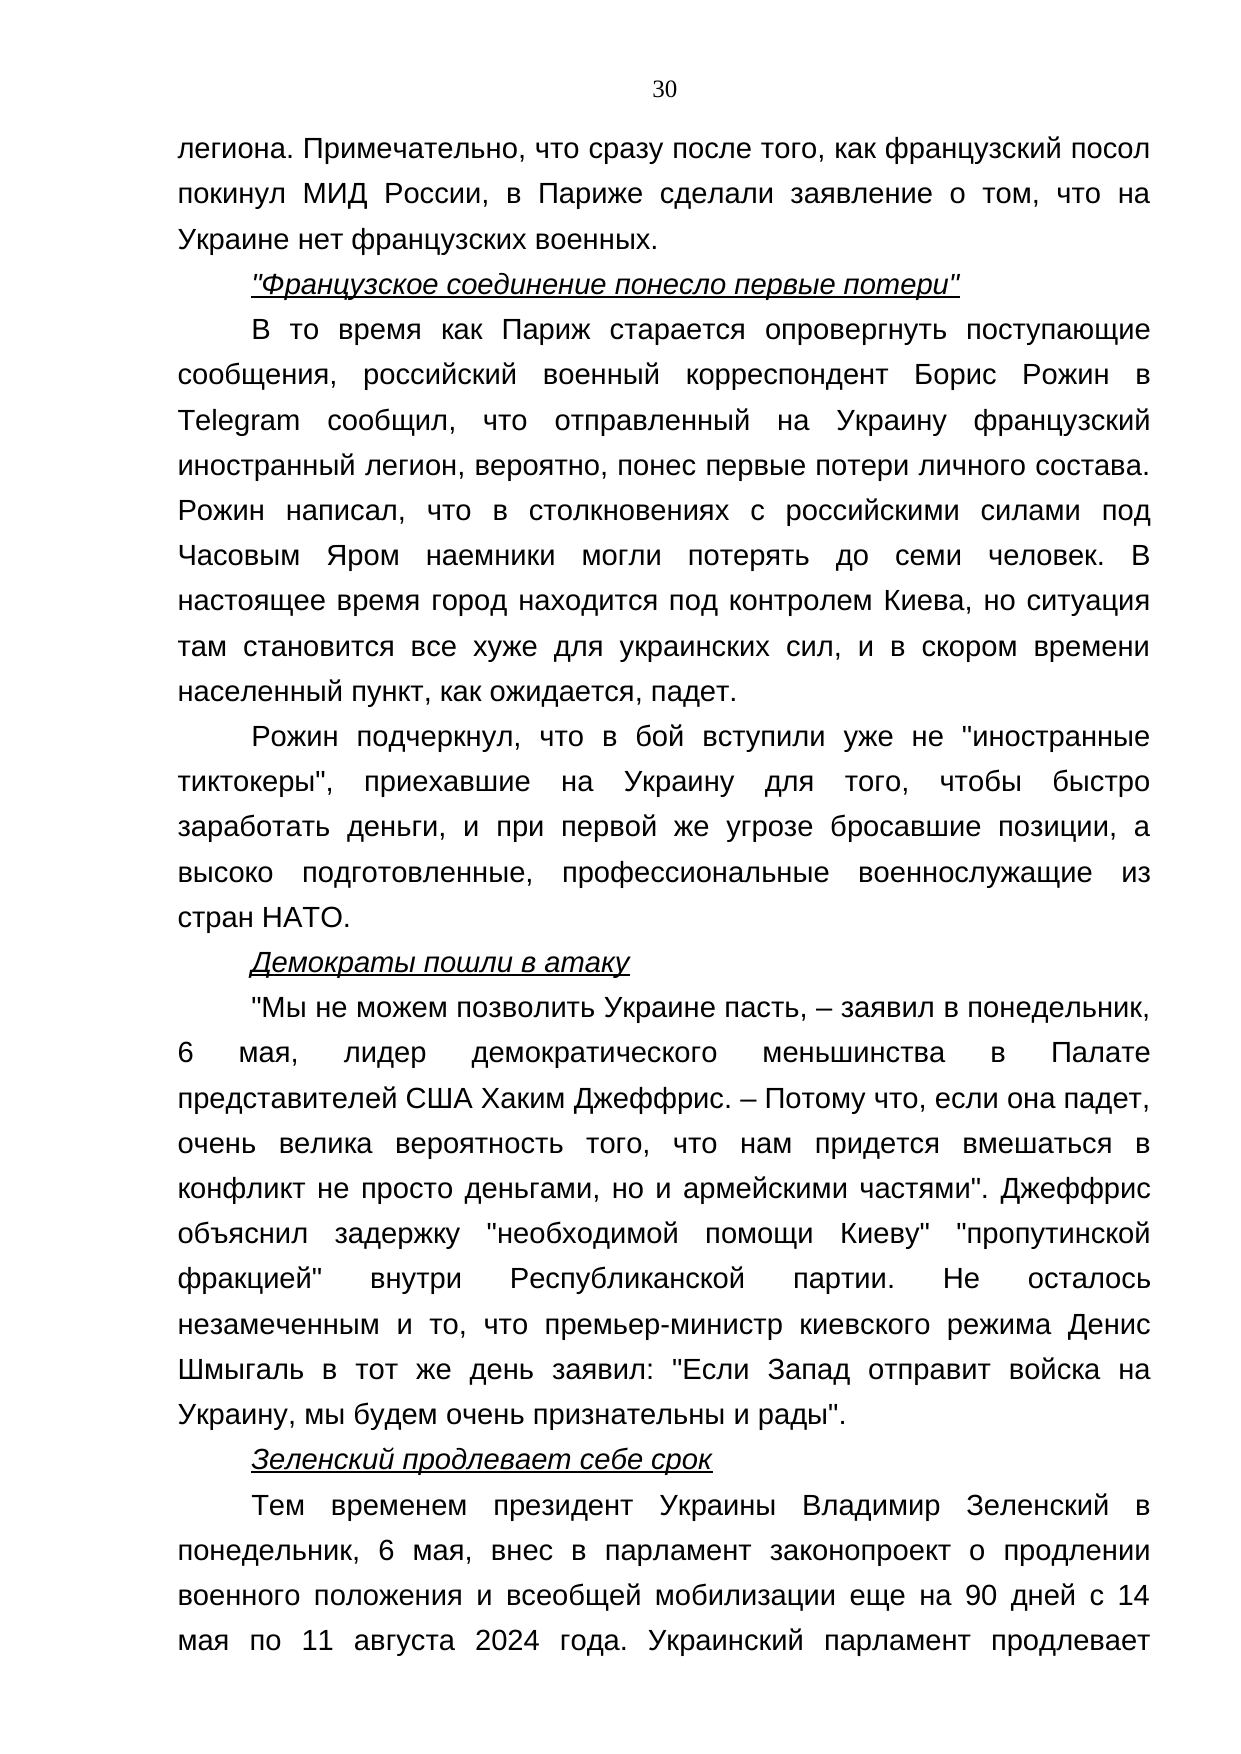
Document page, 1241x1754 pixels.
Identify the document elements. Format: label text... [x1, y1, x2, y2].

text Зеленский продлевает себе срок [177, 1442, 1152, 1476]
text "Французское соединение понесло первые потери" [177, 267, 1152, 300]
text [177, 1487, 1152, 1657]
text "Мы не можем позволить Украине пасть, – заявил в понедельник, 6 мая, лидер демократического меньшинства в Палате представителей США Хаким Джеффрис. – Потому что, если она падет, очень велика вероятность того, что нам придется вмешаться в конфликт не просто деньгами, но и армейскими частями". Джеффрис объяснил задержку "необходимой помощи Киеву" "пропутинской фракцией" внутри Республиканской партии. Не осталось незамеченным и то, что премьер-министр киевского режима Денис Шмыгаль в тот же день заявил: "Если Запад отправит войска на Украину, мы будем очень признательны и рады". [177, 990, 1152, 1431]
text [177, 131, 1152, 255]
text В то время как Париж старается опровергнуть поступающие сообщения, российский военный корреспондент Борис Рожин в Telegram сообщил, что отправленный на Украину французский иностранный легион, вероятно, понес первые потери личного состава. Рожин написал, что в столкновениях с российскими силами под Часовым Яром наемники могли потерять до семи человек. В настоящее время город находится под контролем Киева, но ситуация там становится все хуже для украинских сил, и в скором времени населенный пункт, как ожидается, падет. [177, 312, 1152, 707]
text Демократы пошли в атаку [177, 945, 1152, 978]
text Рожин подчеркнул, что в бой вступили уже не "иностранные тиктокеры", приехавшие на Украину для того, чтобы быстро заработать деньги, и при первой же угрозе бросавшие позиции, а высоко подготовленные, профессиональные военнослужащие из стран НАТО. [177, 719, 1152, 933]
